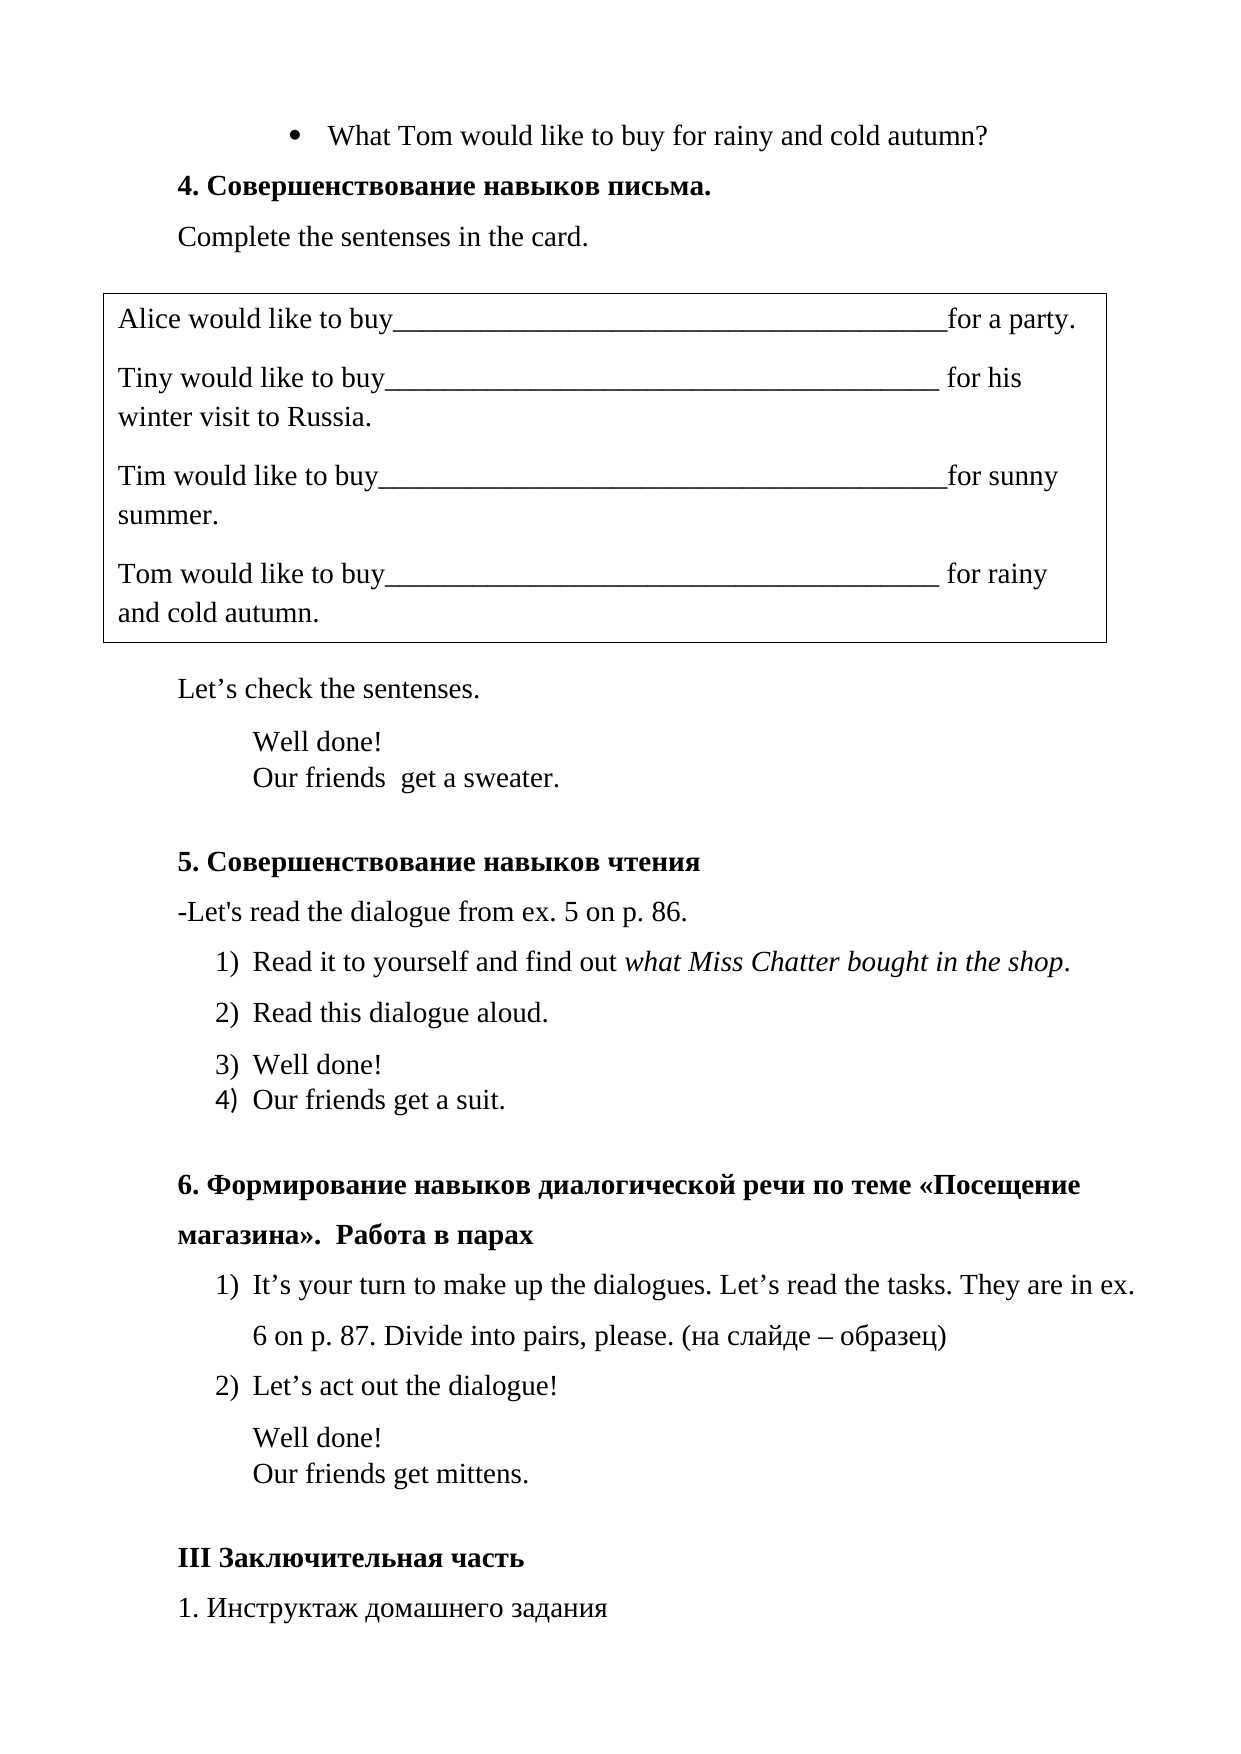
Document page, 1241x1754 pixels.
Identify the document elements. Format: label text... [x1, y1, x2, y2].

text 1. Инструктаж домашнего задания [177, 1590, 1152, 1624]
list It’s your turn to make up the dialogues. Let’s read the tasks. They are in ex. 6 on p. 87. Divide into pairs, please. (на слайде – образец) [215, 1267, 1152, 1351]
text Our friends get a sweater. [252, 758, 1152, 793]
text 6. Формирование навыков диалогической речи по теме «Посещение магазина». Работа в парах [177, 1167, 1152, 1251]
list Сomplete the sentenses in the card. [177, 219, 1152, 252]
text 4. Cовершенствование навыков письма. [177, 168, 1152, 202]
list Read this dialogue aloud. [215, 995, 1152, 1028]
list Well done! [215, 1045, 1152, 1081]
text -Let's read the dialogue from ex. 5 on p. 86. [177, 894, 1152, 928]
text Well done! [252, 1418, 1152, 1454]
list Read it to yourself and find out what Miss Chatter bought in the shop. [215, 944, 1152, 978]
list Let’s check the sentenses. [177, 672, 1152, 705]
text Well done! [252, 722, 1152, 758]
text 5. Cовершенствование навыков чтения [177, 844, 1152, 877]
list Let’s act out the dialogue! [215, 1368, 1152, 1402]
list What Tom would like to buy for rainy and cold autumn? [290, 118, 1152, 152]
list Our friends get a suit. [215, 1081, 1152, 1116]
text III Заключительная часть [177, 1540, 1152, 1574]
text Our friends get mittens. [252, 1454, 1152, 1490]
